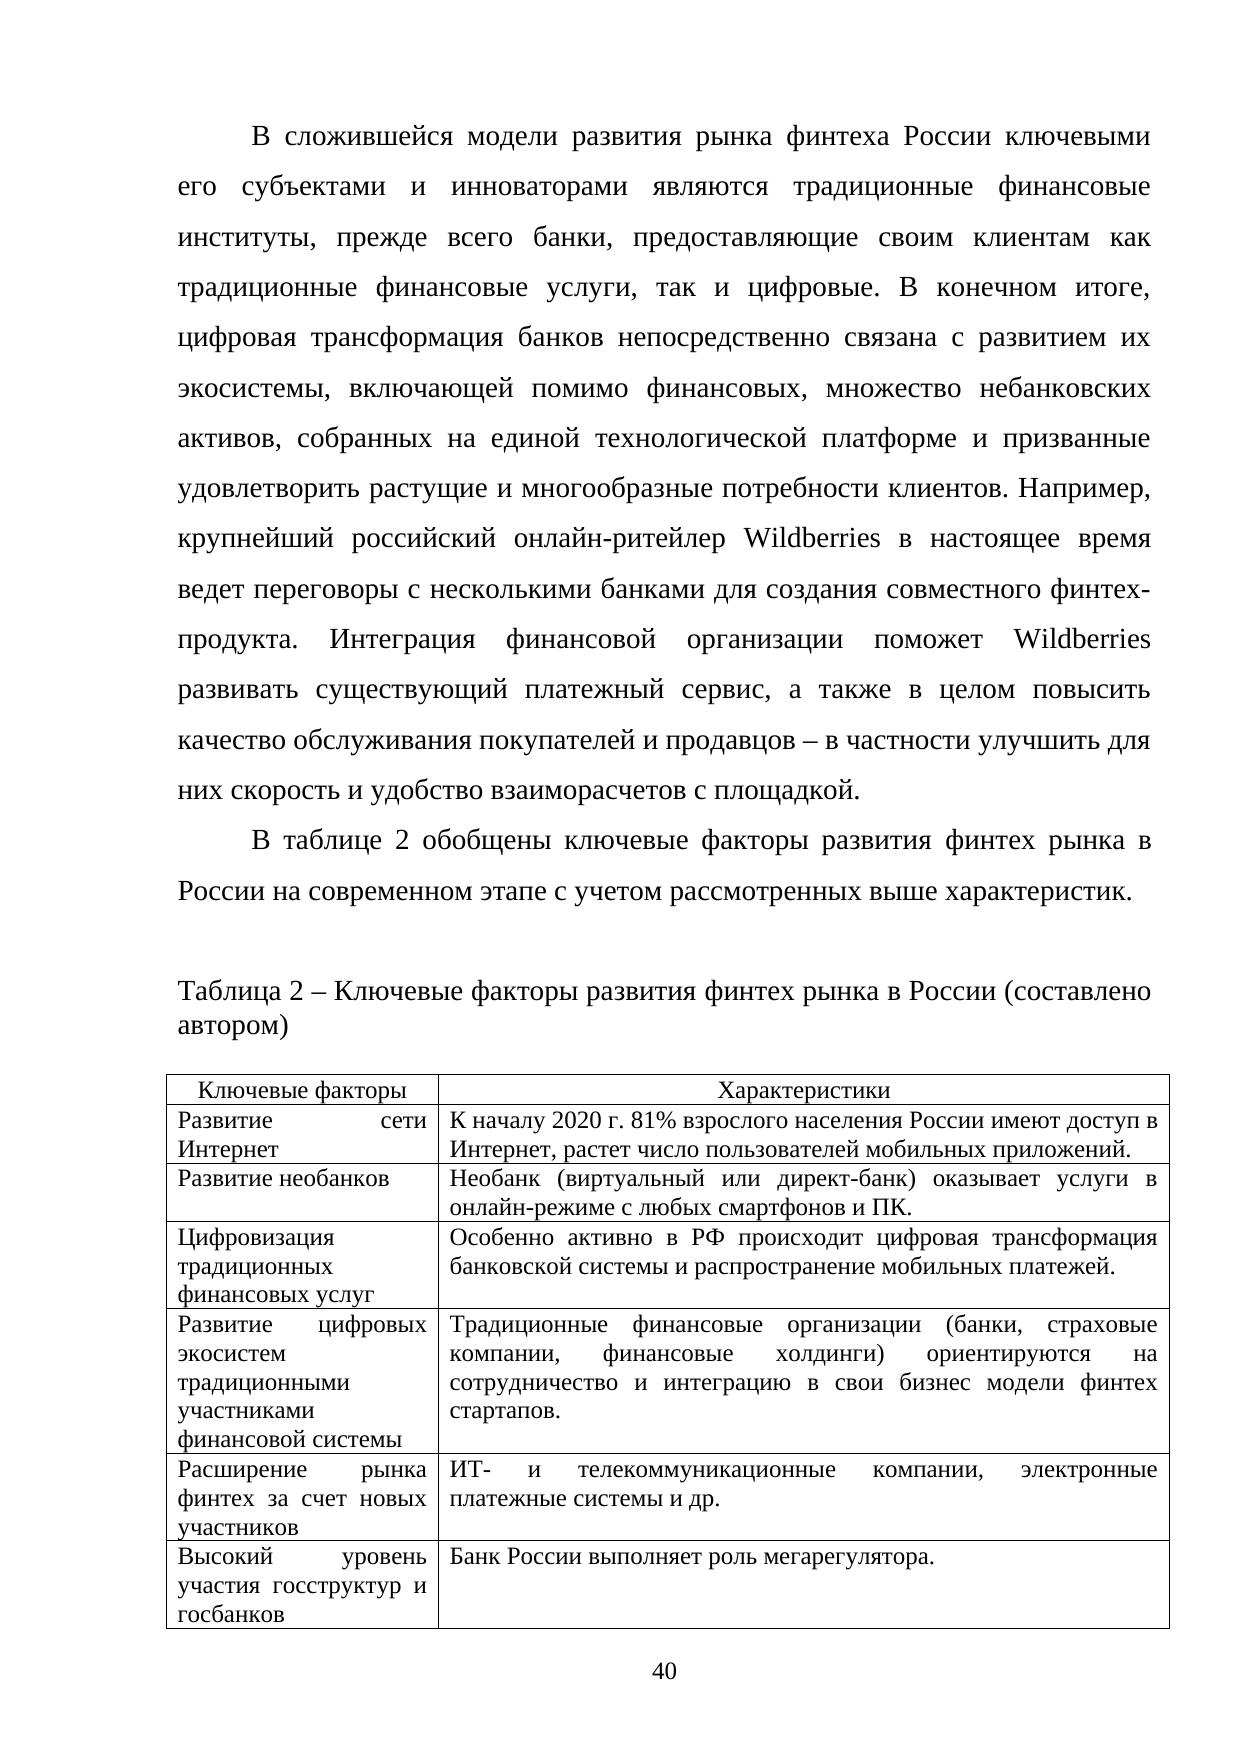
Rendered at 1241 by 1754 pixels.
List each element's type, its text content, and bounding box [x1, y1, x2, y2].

table_cell Высокий уровень участия госструктур и госбанков [167, 1541, 438, 1628]
table_cell Цифровизация традиционных финансовых услуг [167, 1222, 438, 1308]
table_cell Развитие сети Интернет [167, 1105, 438, 1162]
table_cell Традиционные финансовые организации (банки, страховые компании, финансовые холдинги) ориентируются на сотрудничество и интеграцию в свои бизнес модели финтех стартапов. [439, 1309, 1169, 1453]
text В таблице 2 обобщены ключевые факторы развития финтех рынка в России на современном этапе с учетом рассмотренных выше характеристик. [177, 822, 1152, 906]
table_cell Необанк (виртуальный или директ-банк) оказывает услуги в онлайн-режиме с любых смартфонов и ПК. [439, 1164, 1169, 1221]
table_cell Развитие цифровых экосистем традиционными участниками финансовой системы [167, 1309, 438, 1453]
text В сложившейся модели развития рынка финтеха России ключевыми его субъектами и инноваторами являются традиционные финансовые институты, прежде всего банки, предоставляющие своим клиентам как традиционные финансовые услуги, так и цифровые. В конечном итоге, цифровая трансформация банков непосредственно связана с развитием их экосистемы, включающей помимо финансовых, множество небанковских активов, собранных на единой технологической платформе и призванные удовлетворить растущие и многообразные потребности клиентов. Например, крупнейший российский онлайн-ритейлер Wildberries в настоящее время ведет переговоры с несколькими банками для создания совместного финтех-продукта. Интеграция финансовой организации поможет Wildberries развивать существующий платежный сервис, а также в целом повысить качество обслуживания покупателей и продавцов – в частности улучшить для них скорость и удобство взаиморасчетов с площадкой. [177, 118, 1152, 806]
table_header Характеристики [439, 1075, 1169, 1104]
table_cell К началу 2020 г. 81% взрослого населения России имеют доступ в Интернет, растет число пользователей мобильных приложений. [439, 1105, 1169, 1162]
text Таблица 2 – Ключевые факторы развития финтех рынка в России (составлено автором) [177, 973, 1152, 1041]
table_cell Расширение рынка финтех за счет новых участников [167, 1454, 438, 1540]
table_cell ИТ- и телекоммуникационные компании, электронные платежные системы и др. [439, 1454, 1169, 1540]
table_cell Банк России выполняет роль мегарегулятора. [439, 1541, 1169, 1628]
table_cell Особенно активно в РФ происходит цифровая трансформация банковской системы и распространение мобильных платежей. [439, 1222, 1169, 1308]
table_header Ключевые факторы [167, 1075, 438, 1104]
table_cell Развитие необанков [167, 1164, 438, 1221]
